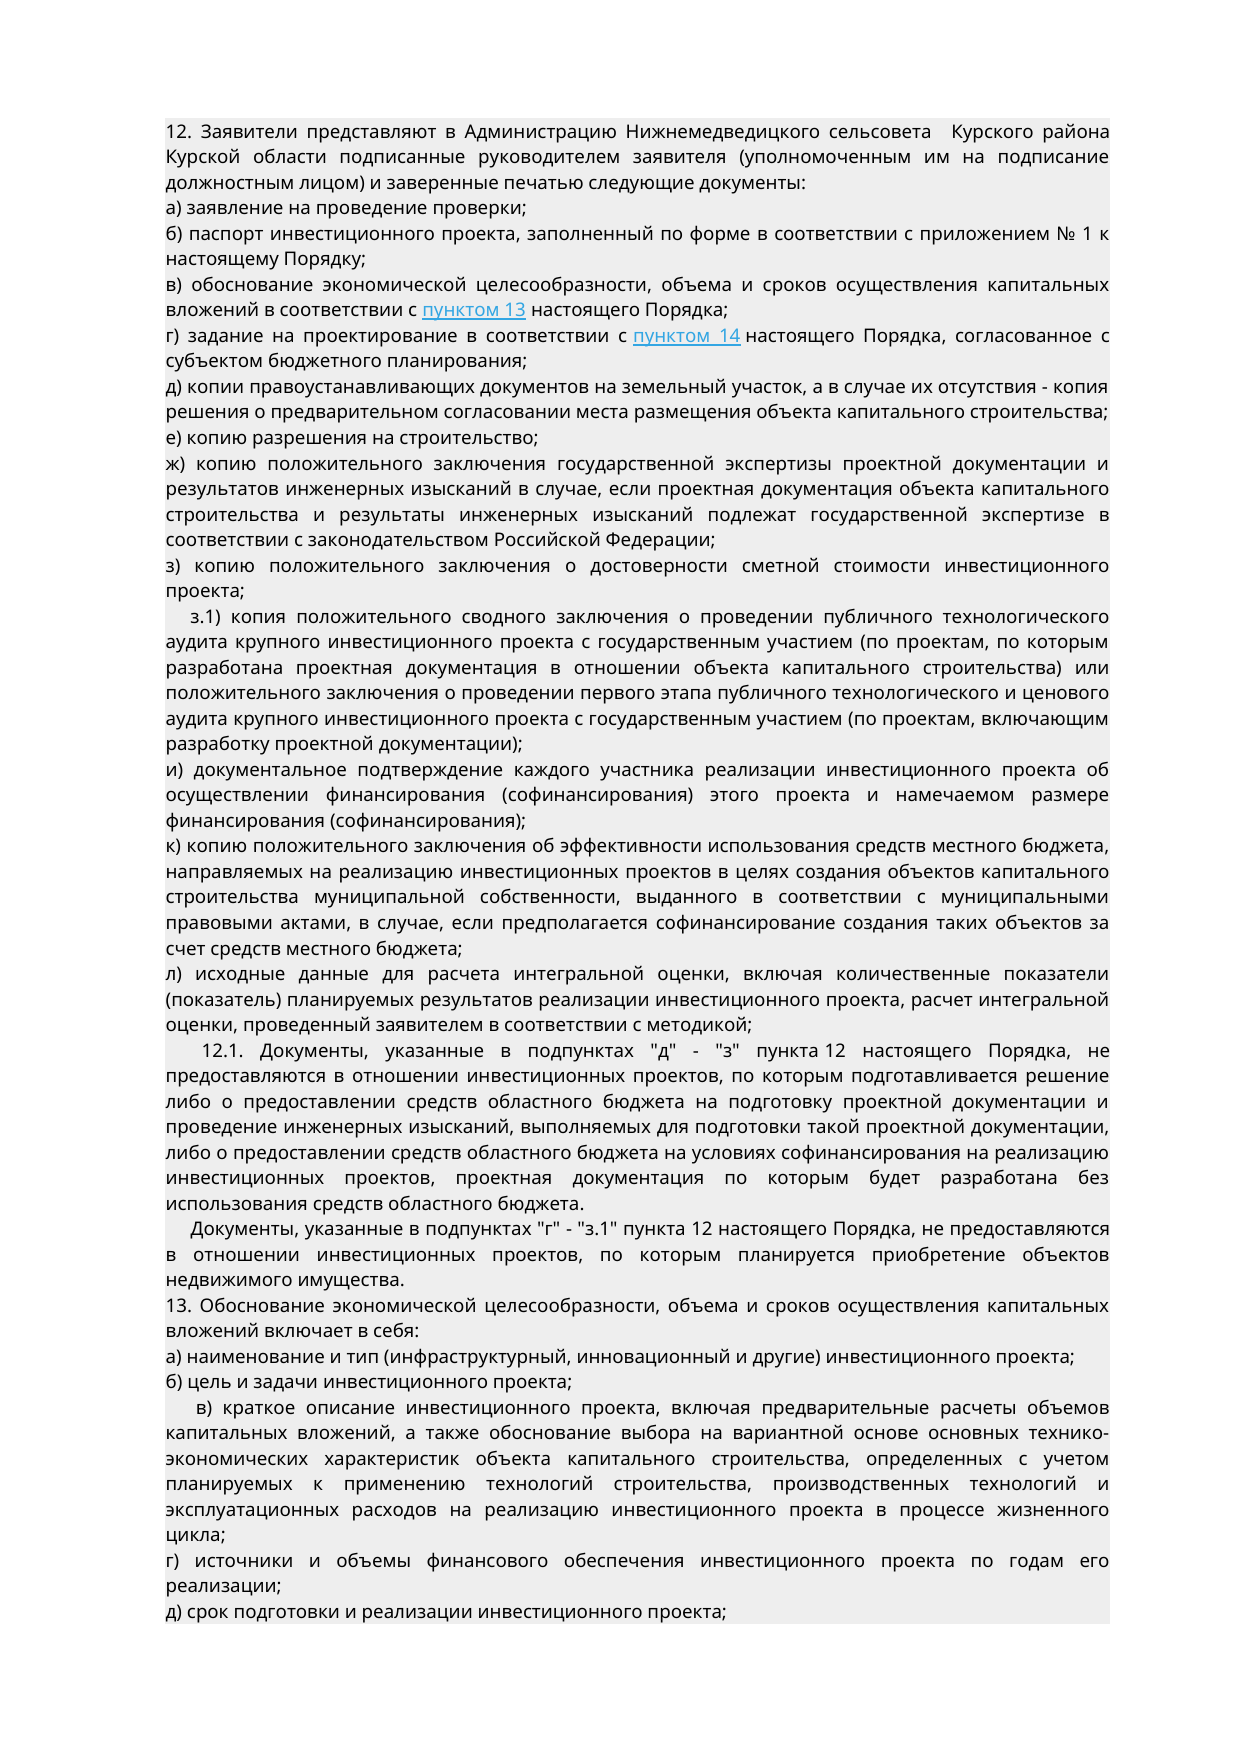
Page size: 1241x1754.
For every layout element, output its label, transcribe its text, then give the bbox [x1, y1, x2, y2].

text г) задание на проектирование в соответствии с пунктом 14 настоящего Порядка, согласованное с субъектом бюджетного планирования; [165, 322, 1110, 373]
text Документы, указанные в подпунктах "г" - "з.1" пункта 12 настоящего Порядка, не предоставляются в отношении инвестиционных проектов, по которым планируется приобретение объектов недвижимого имущества. [165, 1216, 1110, 1292]
text е) копию разрешения на строительство; [165, 424, 1110, 450]
text д) копии правоустанавливающих документов на земельный участок, а в случае их отсутствия - копия решения о предварительном согласовании места размещения объекта капитального строительства; [165, 373, 1110, 424]
text к) копию положительного заключения об эффективности использования средств местного бюджета, направляемых на реализацию инвестиционных проектов в целях создания объектов капитального строительства муниципальной собственности, выданного в соответствии с муниципальными правовыми актами, в случае, если предполагается софинансирование создания таких объектов за счет средств местного бюджета; [165, 833, 1110, 960]
text ж) копию положительного заключения государственной экспертизы проектной документации и результатов инженерных изысканий в случае, если проектная документация объекта капитального строительства и результаты инженерных изысканий подлежат государственной экспертизе в соответствии с законодательством Российской Федерации; [165, 450, 1110, 552]
text а) заявление на проведение проверки; [165, 195, 1110, 220]
text з) копию положительного заключения о достоверности сметной стоимости инвестиционного проекта; [165, 552, 1110, 603]
text л) исходные данные для расчета интегральной оценки, включая количественные показатели (показатель) планируемых результатов реализации инвестиционного проекта, расчет интегральной оценки, проведенный заявителем в соответствии с методикой; [165, 960, 1110, 1037]
text д) срок подготовки и реализации инвестиционного проекта; [165, 1598, 1110, 1624]
text в) обоснование экономической целесообразности, объема и сроков осуществления капитальных вложений в соответствии с пунктом 13 настоящего Порядка; [165, 271, 1110, 322]
text г) источники и объемы финансового обеспечения инвестиционного проекта по годам его реализации; [165, 1547, 1110, 1598]
text 13. Обоснование экономической целесообразности, объема и сроков осуществления капитальных вложений включает в себя: [165, 1292, 1110, 1343]
text 12.1. Документы, указанные в подпунктах "д" - "з" пункта 12 настоящего Порядка, не предоставляются в отношении инвестиционных проектов, по которым подготавливается решение либо о предоставлении средств областного бюджета на подготовку проектной документации и проведение инженерных изысканий, выполняемых для подготовки такой проектной документации, либо о предоставлении средств областного бюджета на условиях софинансирования на реализацию инвестиционных проектов, проектная документация по которым будет разработана без использования средств областного бюджета. [165, 1037, 1110, 1216]
text б) цель и задачи инвестиционного проекта; [165, 1369, 1110, 1394]
text в) краткое описание инвестиционного проекта, включая предварительные расчеты объемов капитальных вложений, а также обоснование выбора на вариантной основе основных технико-экономических характеристик объекта капитального строительства, определенных с учетом планируемых к применению технологий строительства, производственных технологий и эксплуатационных расходов на реализацию инвестиционного проекта в процессе жизненного цикла; [165, 1394, 1110, 1547]
text 12. Заявители представляют в Администрацию Нижнемедведицкого сельсовета Курского района Курской области подписанные руководителем заявителя (уполномоченным им на подписание должностным лицом) и заверенные печатью следующие документы: [165, 118, 1110, 195]
text а) наименование и тип (инфраструктурный, инновационный и другие) инвестиционного проекта; [165, 1343, 1110, 1369]
text б) паспорт инвестиционного проекта, заполненный по форме в соответствии с приложением № 1 к настоящему Порядку; [165, 220, 1110, 271]
text з.1) копия положительного сводного заключения о проведении публичного технологического аудита крупного инвестиционного проекта с государственным участием (по проектам, по которым разработана проектная документация в отношении объекта капитального строительства) или положительного заключения о проведении первого этапа публичного технологического и ценового аудита крупного инвестиционного проекта с государственным участием (по проектам, включающим разработку проектной документации); [165, 603, 1110, 756]
text и) документальное подтверждение каждого участника реализации инвестиционного проекта об осуществлении финансирования (софинансирования) этого проекта и намечаемом размере финансирования (софинансирования); [165, 756, 1110, 833]
